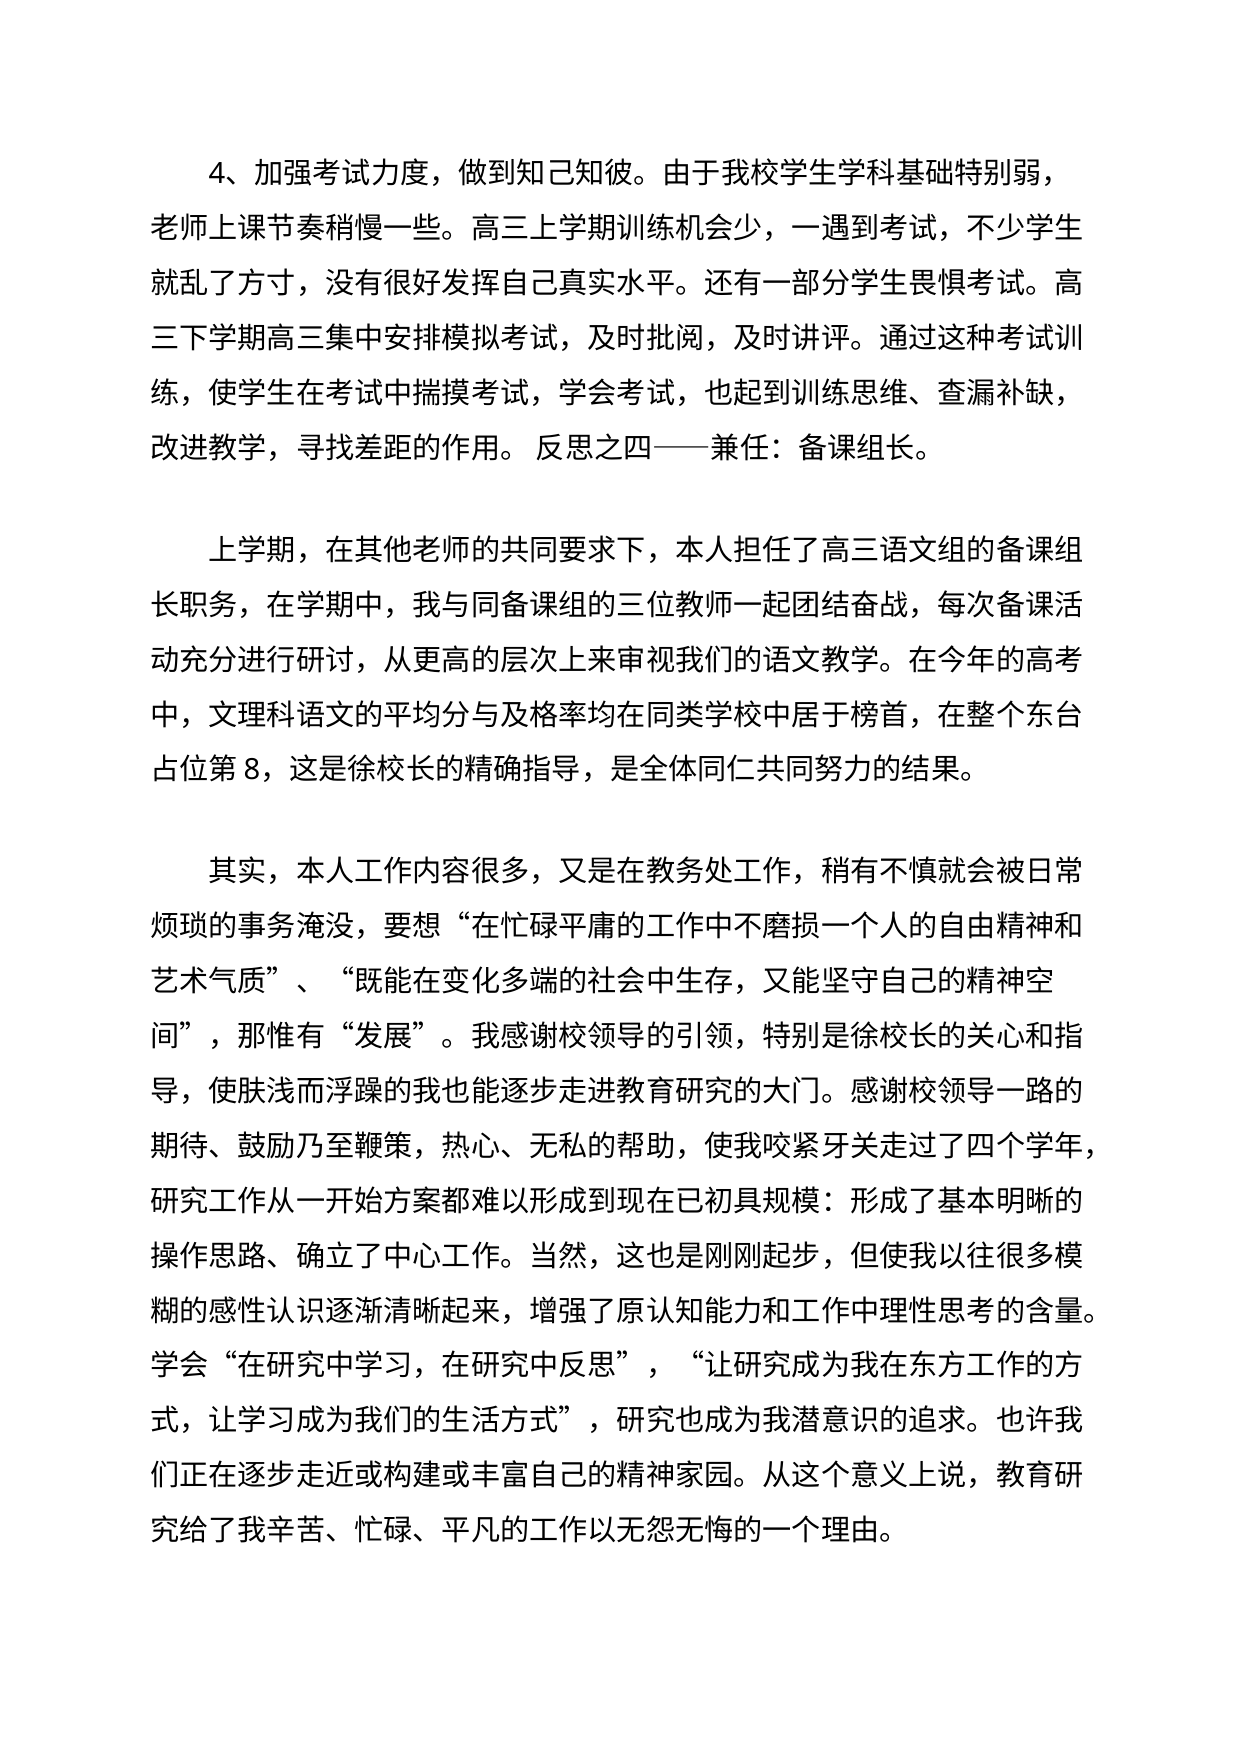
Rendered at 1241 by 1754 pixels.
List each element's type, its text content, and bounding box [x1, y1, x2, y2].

text 其实，本人工作内容很多，又是在教务处工作，稍有不慎就会被日常烦琐的事务淹没，要想“在忙碌平庸的工作中不磨损一个人的自由精神和艺术气质”、“既能在变化多端的社会中生存，又能坚守自己的精神空间”，那惟有“发展”。我感谢校领导的引领，特别是徐校长的关心和指导，使肤浅而浮躁的我也能逐步走进教育研究的大门。感谢校领导一路的期待、鼓励乃至鞭策，热心、无私的帮助，使我咬紧牙关走过了四个学年，研究工作从一开始方案都难以形成到现在已初具规模：形成了基本明晰的操作思路、确立了中心工作。当然，这也是刚刚起步，但使我以往很多模糊的感性认识逐渐清晰起来，增强了原认知能力和工作中理性思考的含量。学会“在研究中学习，在研究中反思”，“让研究成为我在东方工作的方式，让学习成为我们的生活方式”，研究也成为我潜意识的追求。也许我们正在逐步走近或构建或丰富自己的精神家园。从这个意义上说，教育研究给了我辛苦、忙碌、平凡的工作以无怨无悔的一个理由。 [150, 848, 1090, 1549]
text 4、加强考试力度，做到知己知彼。由于我校学生学科基础特别弱，老师上课节奏稍慢一些。高三上学期训练机会少，一遇到考试，不少学生就乱了方寸，没有很好发挥自己真实水平。还有一部分学生畏惧考试。高三下学期高三集中安排模拟考试，及时批阅，及时讲评。通过这种考试训练，使学生在考试中揣摸考试，学会考试，也起到训练思维、查漏补缺，改进教学，寻找差距的作用。 反思之四——兼任：备课组长。 [150, 150, 1090, 467]
text 上学期，在其他老师的共同要求下，本人担任了高三语文组的备课组长职务，在学期中，我与同备课组的三位教师一起团结奋战，每次备课活动充分进行研讨，从更高的层次上来审视我们的语文教学。在今年的高考中，文理科语文的平均分与及格率均在同类学校中居于榜首，在整个东台占位第8，这是徐校长的精确指导，是全体同仁共同努力的结果。 [150, 526, 1090, 788]
